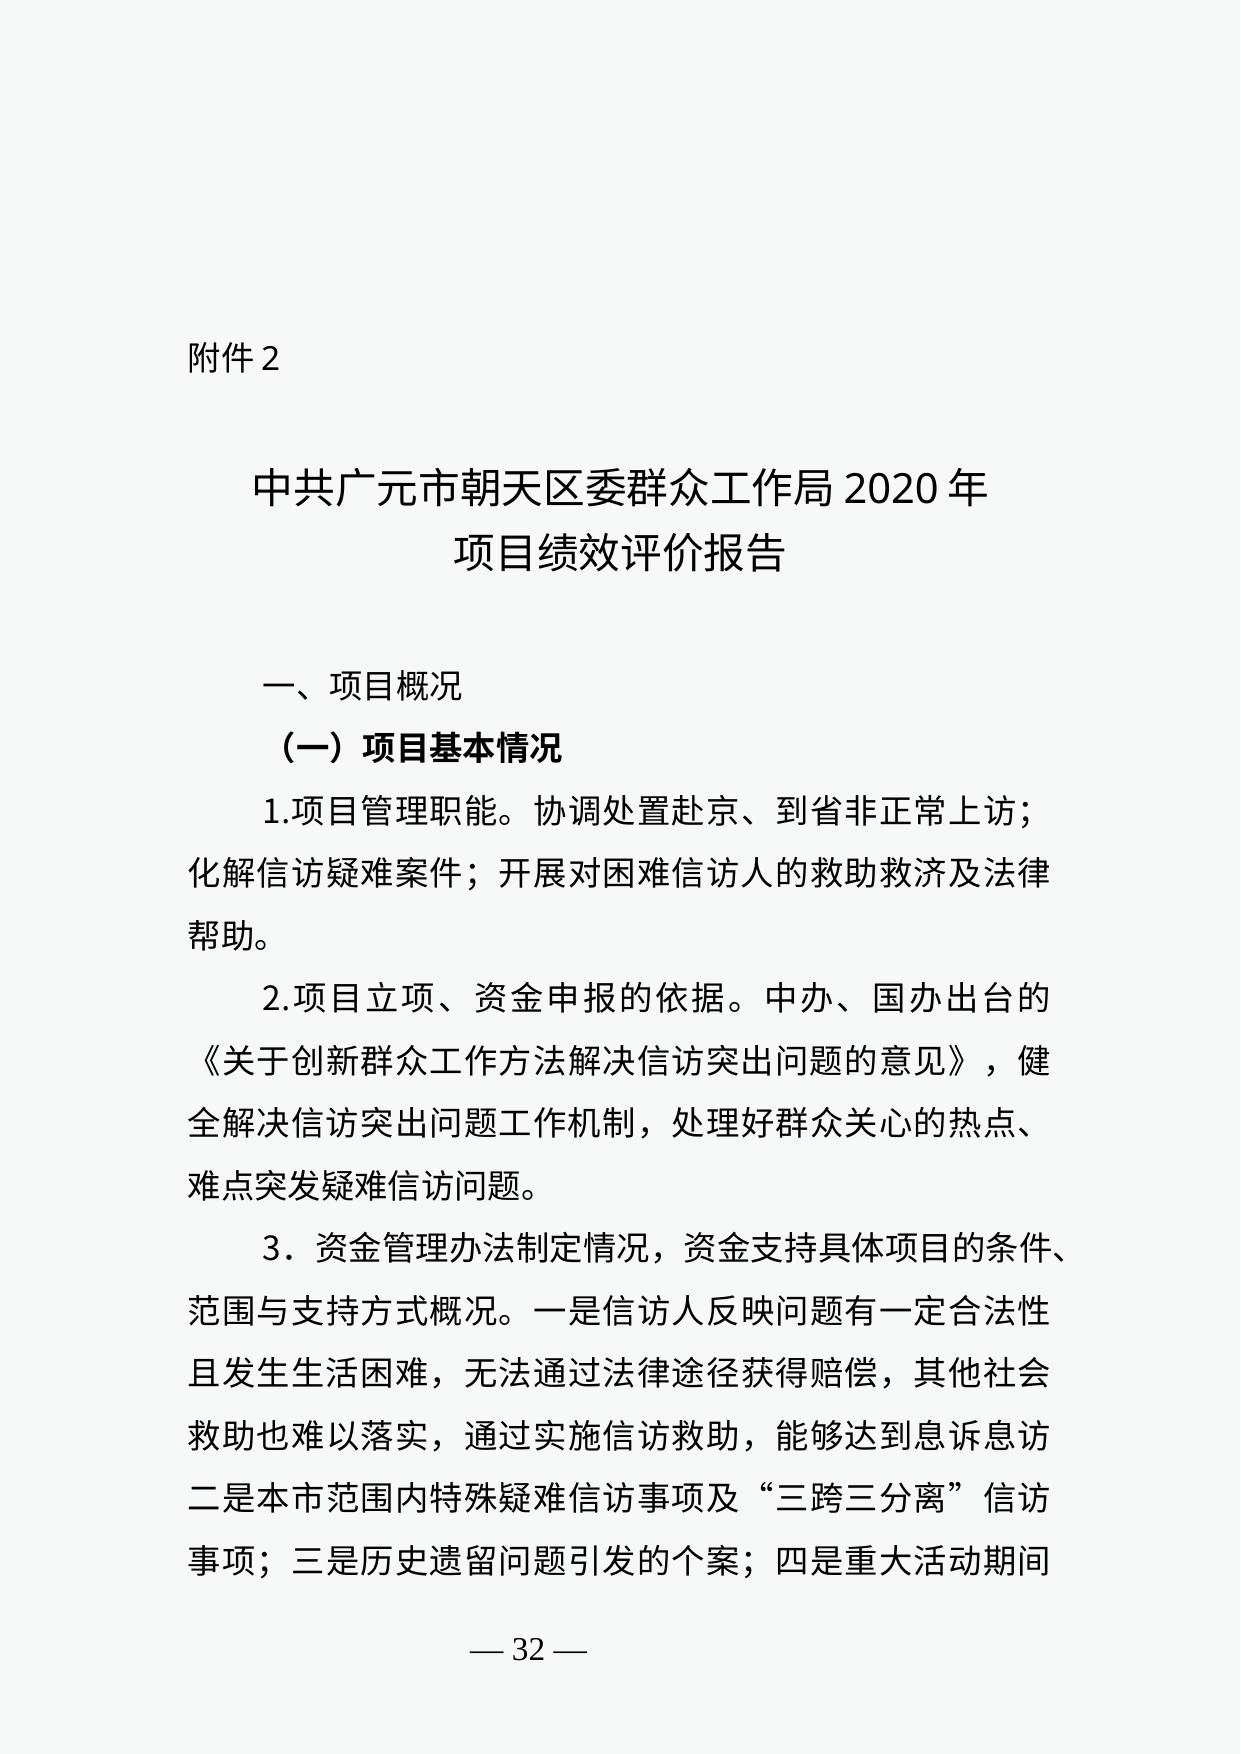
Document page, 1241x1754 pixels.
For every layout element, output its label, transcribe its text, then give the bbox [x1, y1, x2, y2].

text 中共广元市朝天区委群众工作局2020年 [187, 453, 1053, 518]
text （一）项目基本情况 [187, 711, 1053, 773]
text 附件2 [187, 323, 1053, 388]
text 2.项目立项、资金申报的依据。中办、国办出台的《关于创新群众工作方法解决信访突出问题的意见》，健全解决信访突出问题工作机制，处理好群众关心的热点、难点突发疑难信访问题。 [187, 961, 1053, 1211]
text 项目绩效评价报告 [187, 518, 1053, 583]
text 1.项目管理职能。协调处置赴京、到省非正常上访；化解信访疑难案件；开展对困难信访人的救助救济及法律帮助。 [187, 773, 1053, 961]
text 一、项目概况 [187, 648, 1053, 711]
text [187, 1211, 1053, 1586]
